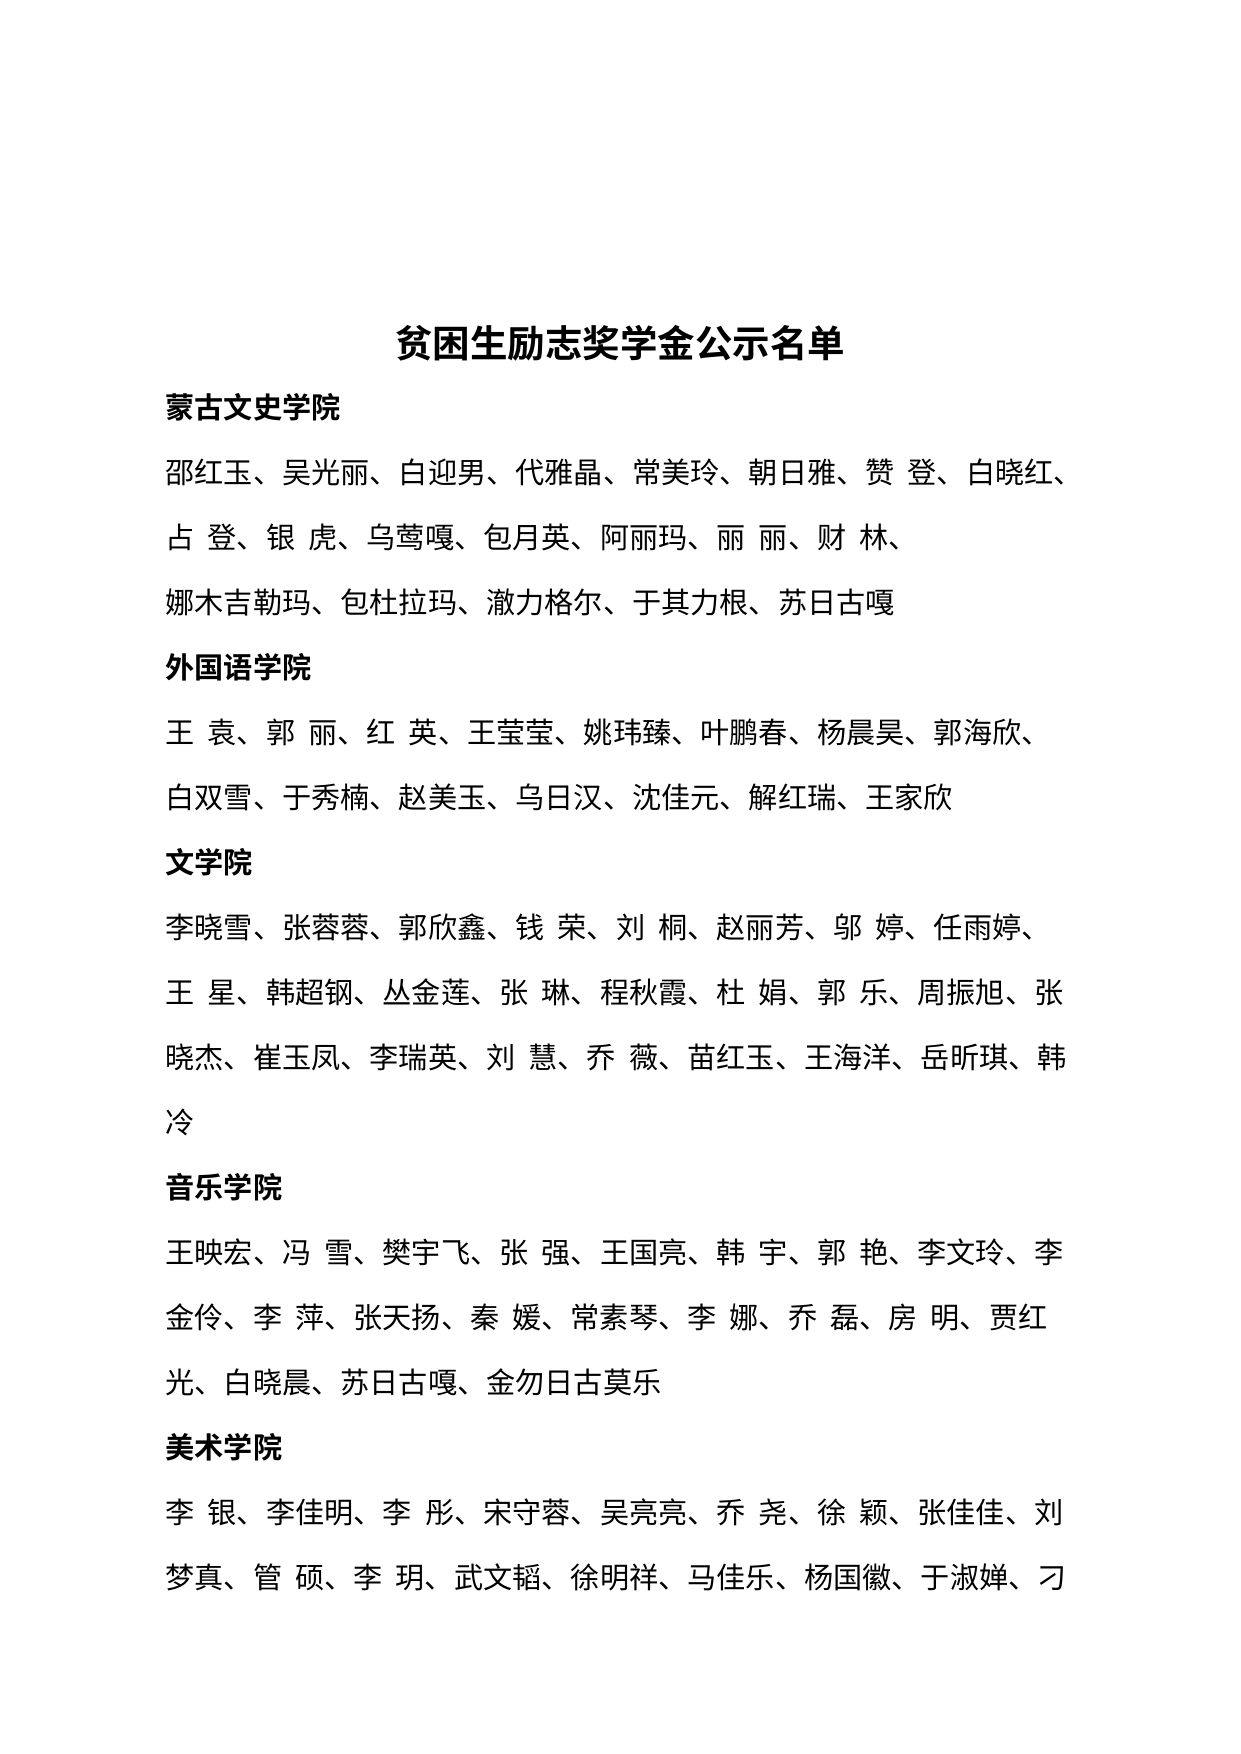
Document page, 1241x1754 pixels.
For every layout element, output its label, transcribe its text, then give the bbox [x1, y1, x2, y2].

text 邵红玉、吴光丽、白迎男、代雅晶、常美玲、朝日雅、赞 登、白晓红、占 登、银 虎、乌莺嘎、包月英、阿丽玛、丽 丽、财 林、 [165, 438, 1075, 568]
text 贫困生励志奖学金公示名单 [165, 308, 1075, 373]
text 音乐学院 [165, 1153, 1075, 1218]
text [165, 1478, 1075, 1608]
text 王映宏、冯 雪、樊宇飞、张 强、王国亮、韩 宇、郭 艳、李文玲、李金伶、李 萍、张天扬、秦 媛、常素琴、李 娜、乔 磊、房 明、贾红光、白晓晨、苏日古嘎、金勿日古莫乐 [165, 1218, 1075, 1413]
text 蒙古文史学院 [165, 373, 1075, 438]
text 李晓雪、张蓉蓉、郭欣鑫、钱 荣、刘 桐、赵丽芳、邬 婷、任雨婷、王 星、韩超钢、丛金莲、张 琳、程秋霞、杜 娟、郭 乐、周振旭、张晓杰、崔玉凤、李瑞英、刘 慧、乔 薇、苗红玉、王海洋、岳昕琪、韩 冷 [165, 893, 1075, 1153]
text 娜木吉勒玛、包杜拉玛、澈力格尔、于其力根、苏日古嘎 [165, 568, 1075, 633]
text 文学院 [165, 828, 1075, 893]
text 美术学院 [165, 1413, 1075, 1478]
text 王 袁、郭 丽、红 英、王莹莹、姚玮臻、叶鹏春、杨晨昊、郭海欣、白双雪、于秀楠、赵美玉、乌日汉、沈佳元、解红瑞、王家欣 [165, 698, 1075, 828]
text 外国语学院 [165, 633, 1075, 698]
